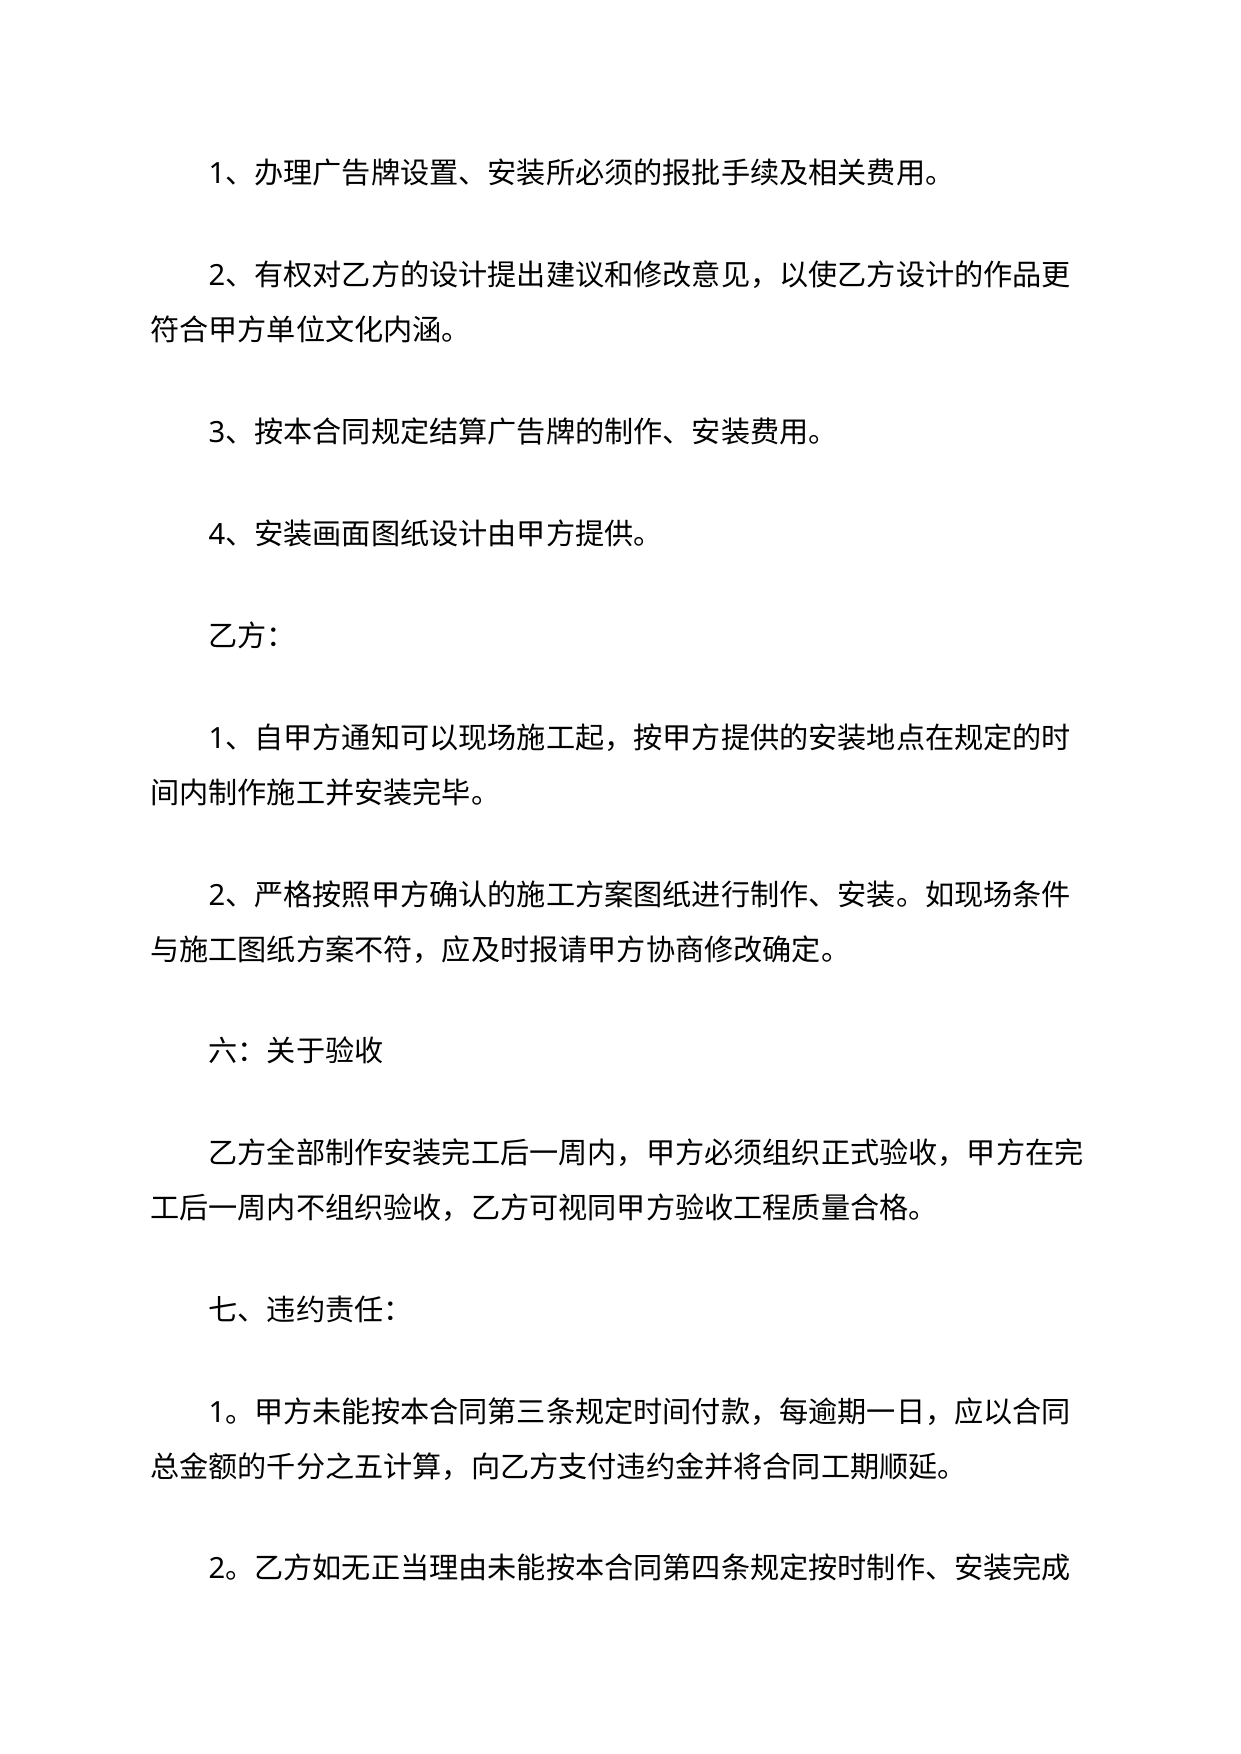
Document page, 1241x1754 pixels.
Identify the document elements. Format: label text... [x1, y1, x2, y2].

text 1、自甲方通知可以现场施工起，按甲方提供的安装地点在规定的时间内制作施工并安装完毕。 [150, 714, 1090, 812]
text 2、严格按照甲方确认的施工方案图纸进行制作、安装。如现场条件与施工图纸方案不符，应及时报请甲方协商修改确定。 [150, 871, 1090, 968]
text 2、有权对乙方的设计提出建议和修改意见，以使乙方设计的作品更符合甲方单位文化内涵。 [150, 252, 1090, 349]
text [150, 1545, 1090, 1587]
text 七、违约责任： [150, 1286, 1090, 1329]
text 1、办理广告牌设置、安装所必须的报批手续及相关费用。 [150, 150, 1090, 192]
text 六：关于验收 [150, 1028, 1090, 1070]
text 4、安装画面图纸设计由甲方提供。 [150, 511, 1090, 553]
text 乙方： [150, 613, 1090, 655]
text 1。甲方未能按本合同第三条规定时间付款，每逾期一日，应以合同总金额的千分之五计算，向乙方支付违约金并将合同工期顺延。 [150, 1388, 1090, 1486]
text 3、按本合同规定结算广告牌的制作、安装费用。 [150, 409, 1090, 451]
text 乙方全部制作安装完工后一周内，甲方必须组织正式验收，甲方在完工后一周内不组织验收，乙方可视同甲方验收工程质量合格。 [150, 1130, 1090, 1227]
